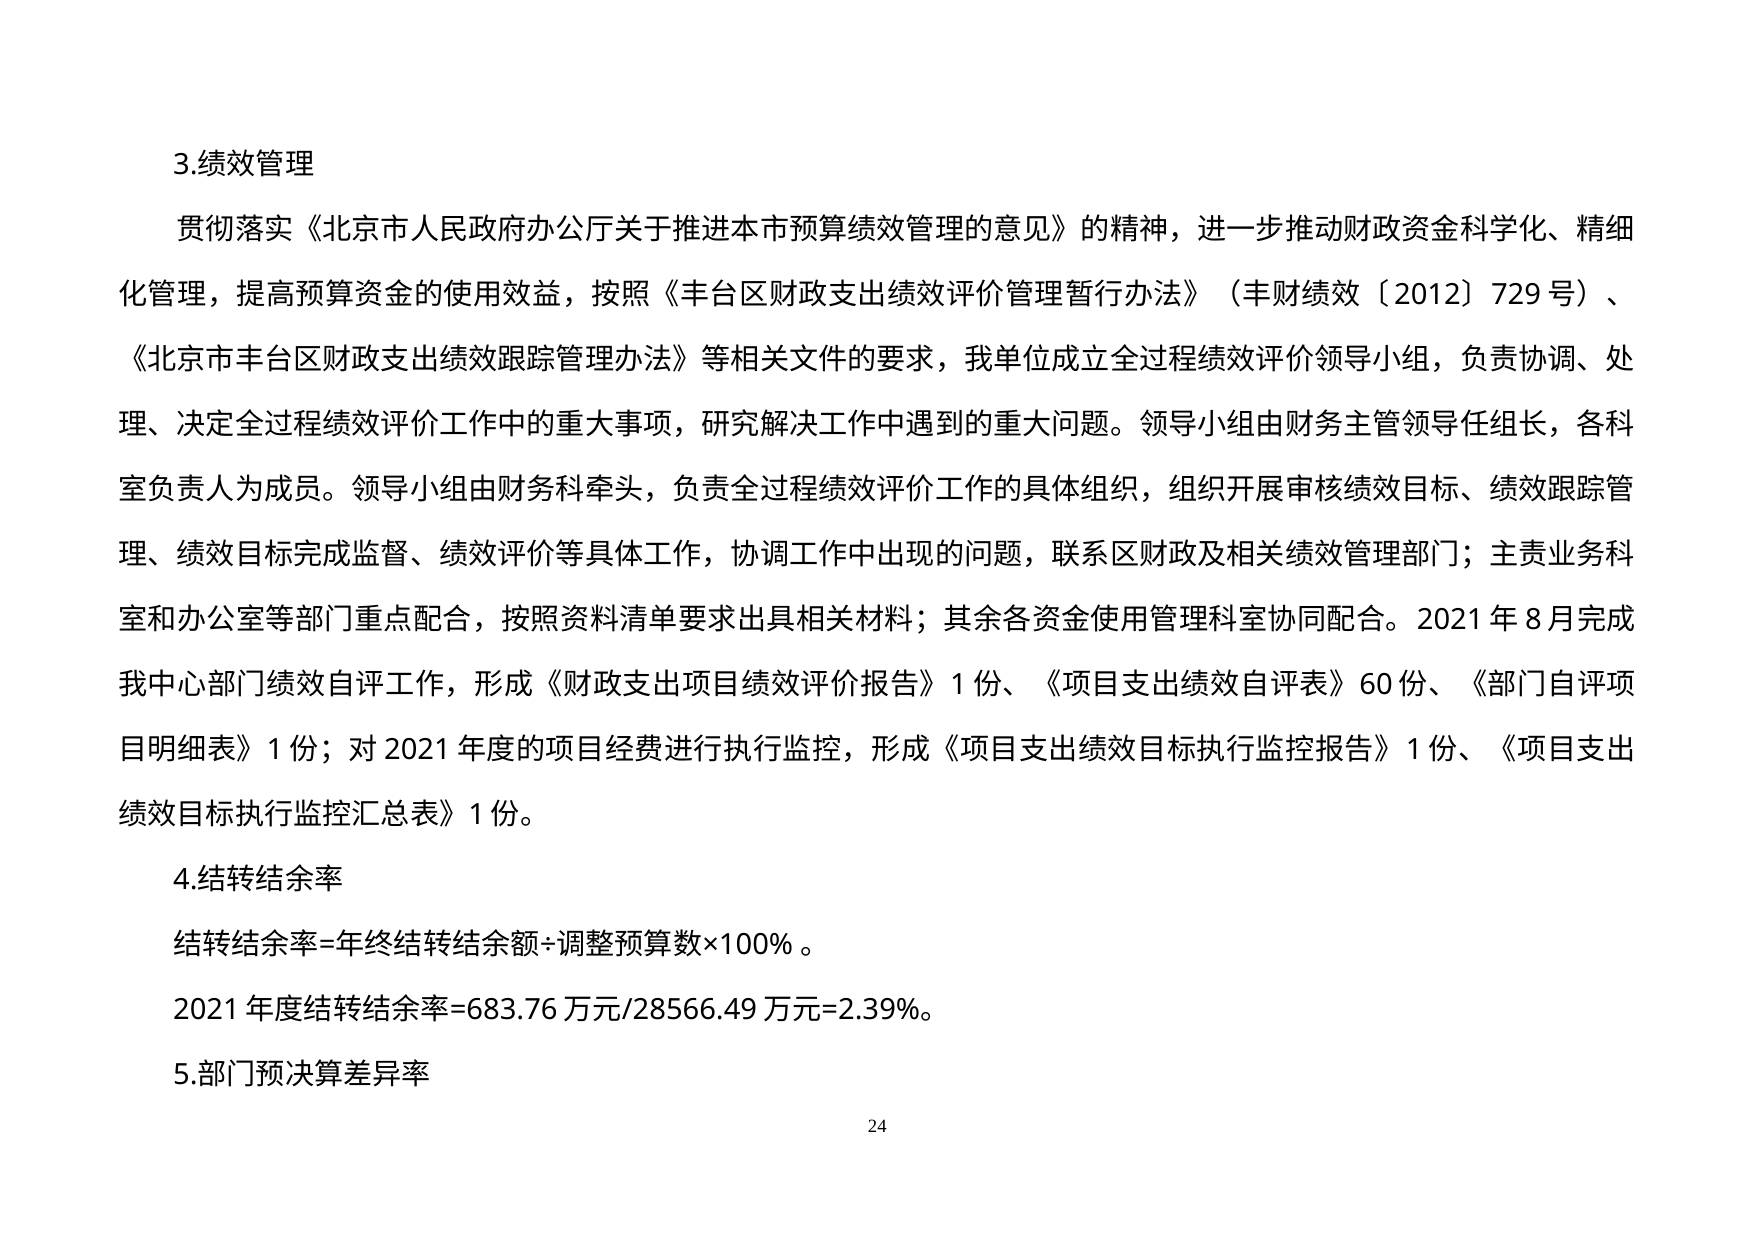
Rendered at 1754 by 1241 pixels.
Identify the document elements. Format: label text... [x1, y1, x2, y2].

text 结转结余率=年终结转结余额÷调整预算数×100% 。 [129, 909, 1636, 974]
text 2021年度结转结余率=683.76万元/28566.49万元=2.39%。 [129, 974, 1636, 1039]
text 3.绩效管理 [129, 129, 1636, 194]
text 贯彻落实《北京市人民政府办公厅关于推进本市预算绩效管理的意见》的精神，进一步推动财政资金科学化、精细化管理，提高预算资金的使用效益，按照《丰台区财政支出绩效评价管理暂行办法》（丰财绩效〔2012〕729号）、《北京市丰台区财政支出绩效跟踪管理办法》等相关文件的要求，我单位成立全过程绩效评价领导小组，负责协调、处理、决定全过程绩效评价工作中的重大事项，研究解决工作中遇到的重大问题。领导小组由财务主管领导任组长，各科室负责人为成员。领导小组由财务科牵头，负责全过程绩效评价工作的具体组织，组织开展审核绩效目标、绩效跟踪管理、绩效目标完成监督、绩效评价等具体工作，协调工作中出现的问题，联系区财政及相关绩效管理部门；主责业务科室和办公室等部门重点配合，按照资料清单要求出具相关材料；其余各资金使用管理科室协同配合。2021年8月完成我中心部门绩效自评工作，形成《财政支出项目绩效评价报告》1份、《项目支出绩效自评表》60份、《部门自评项目明细表》1份；对2021年度的项目经费进行执行监控，形成《项目支出绩效目标执行监控报告》1份、《项目支出绩效目标执行监控汇总表》1份。 [118, 194, 1636, 844]
text 4.结转结余率 [129, 844, 1636, 909]
text 5.部门预决算差异率 [129, 1039, 1636, 1104]
